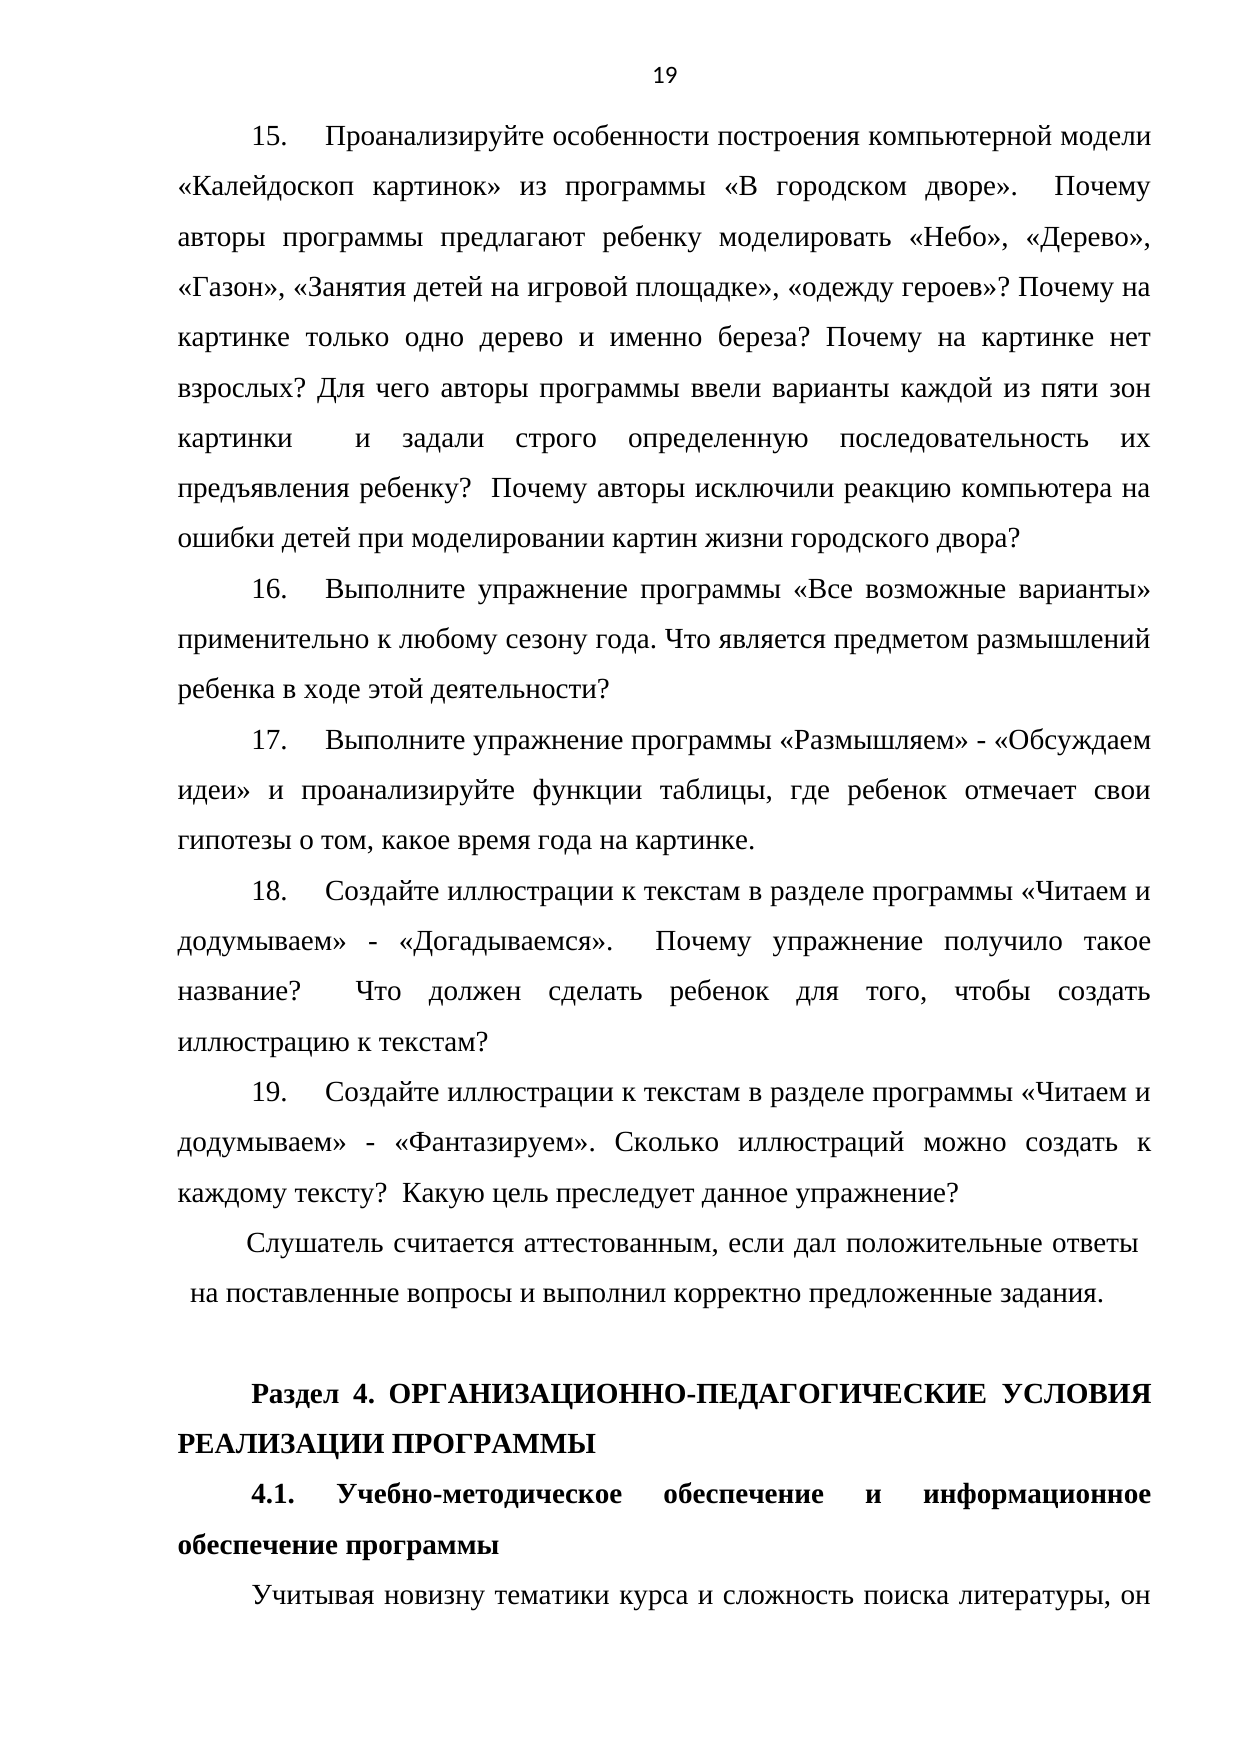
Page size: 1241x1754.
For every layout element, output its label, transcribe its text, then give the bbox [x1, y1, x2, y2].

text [177, 1577, 1152, 1611]
list Проанализируйте особенности построения компьютерной модели «Калейдоскоп картинок» из программы «В городском дворе». Почему авторы программы предлагают ребенку моделировать «Небо», «Дерево», «Газон», «Занятия детей на игровой площадке», «одежду героев»? Почему на картинке только одно дерево и именно береза? Почему на картинке нет взрослых? Для чего авторы программы ввели варианты каждой из пяти зон картинки и задали строго определенную последовательность их предъявления ребенку? Почему авторы исключили реакцию компьютера на ошибки детей при моделировании картин жизни городского двора? [177, 118, 1152, 554]
text Раздел 4. ОРГАНИЗАЦИОННО-ПЕДАГОГИЧЕСКИЕ УСЛОВИЯ РЕАЛИЗАЦИИ ПРОГРАММЫ [177, 1376, 1152, 1460]
text Слушатель считается аттестованным, если дал положительные ответы на поставленные вопросы и выполнил корректно предложенные задания. [190, 1225, 1139, 1309]
list Выполните упражнение программы «Все возможные варианты» применительно к любому сезону года. Что является предметом размышлений ребенка в ходе этой деятельности? [177, 571, 1152, 705]
list Создайте иллюстрации к текстам в разделе программы «Читаем и додумываем» - «Фантазируем». Сколько иллюстраций можно создать к каждому тексту? Какую цель преследует данное упражнение? [177, 1074, 1152, 1208]
list Выполните упражнение программы «Размышляем» - «Обсуждаем идеи» и проанализируйте функции таблицы, где ребенок отмечает свои гипотезы о том, какое время года на картинке. [177, 722, 1152, 856]
list Создайте иллюстрации к текстам в разделе программы «Читаем и додумываем» - «Догадываемся». Почему упражнение получило такое название? Что должен сделать ребенок для того, чтобы создать иллюстрацию к текстам? [177, 873, 1152, 1057]
text 4.1. Учебно-методическое обеспечение и информационное обеспечение программы [177, 1477, 1152, 1560]
